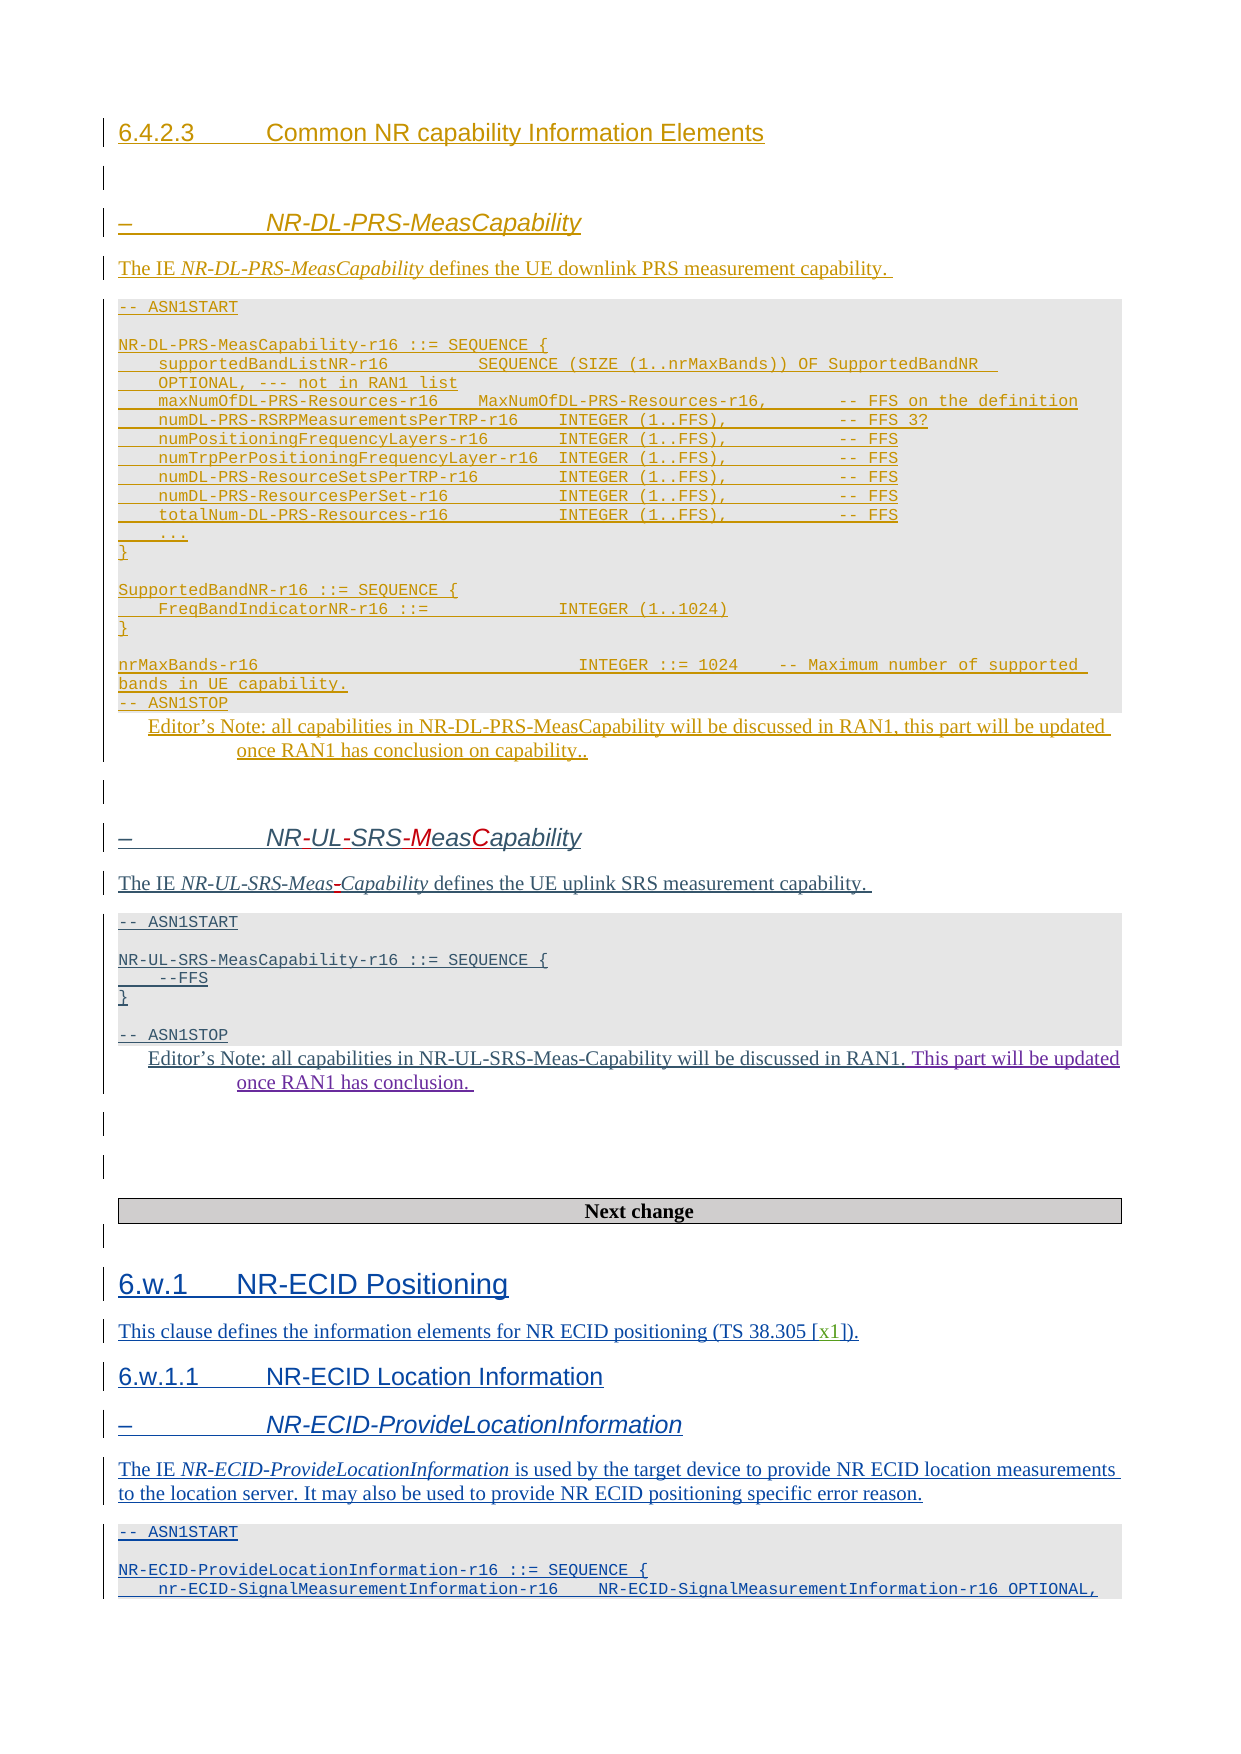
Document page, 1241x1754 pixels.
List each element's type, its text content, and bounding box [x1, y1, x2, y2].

table_header Next change [119, 1199, 1121, 1223]
